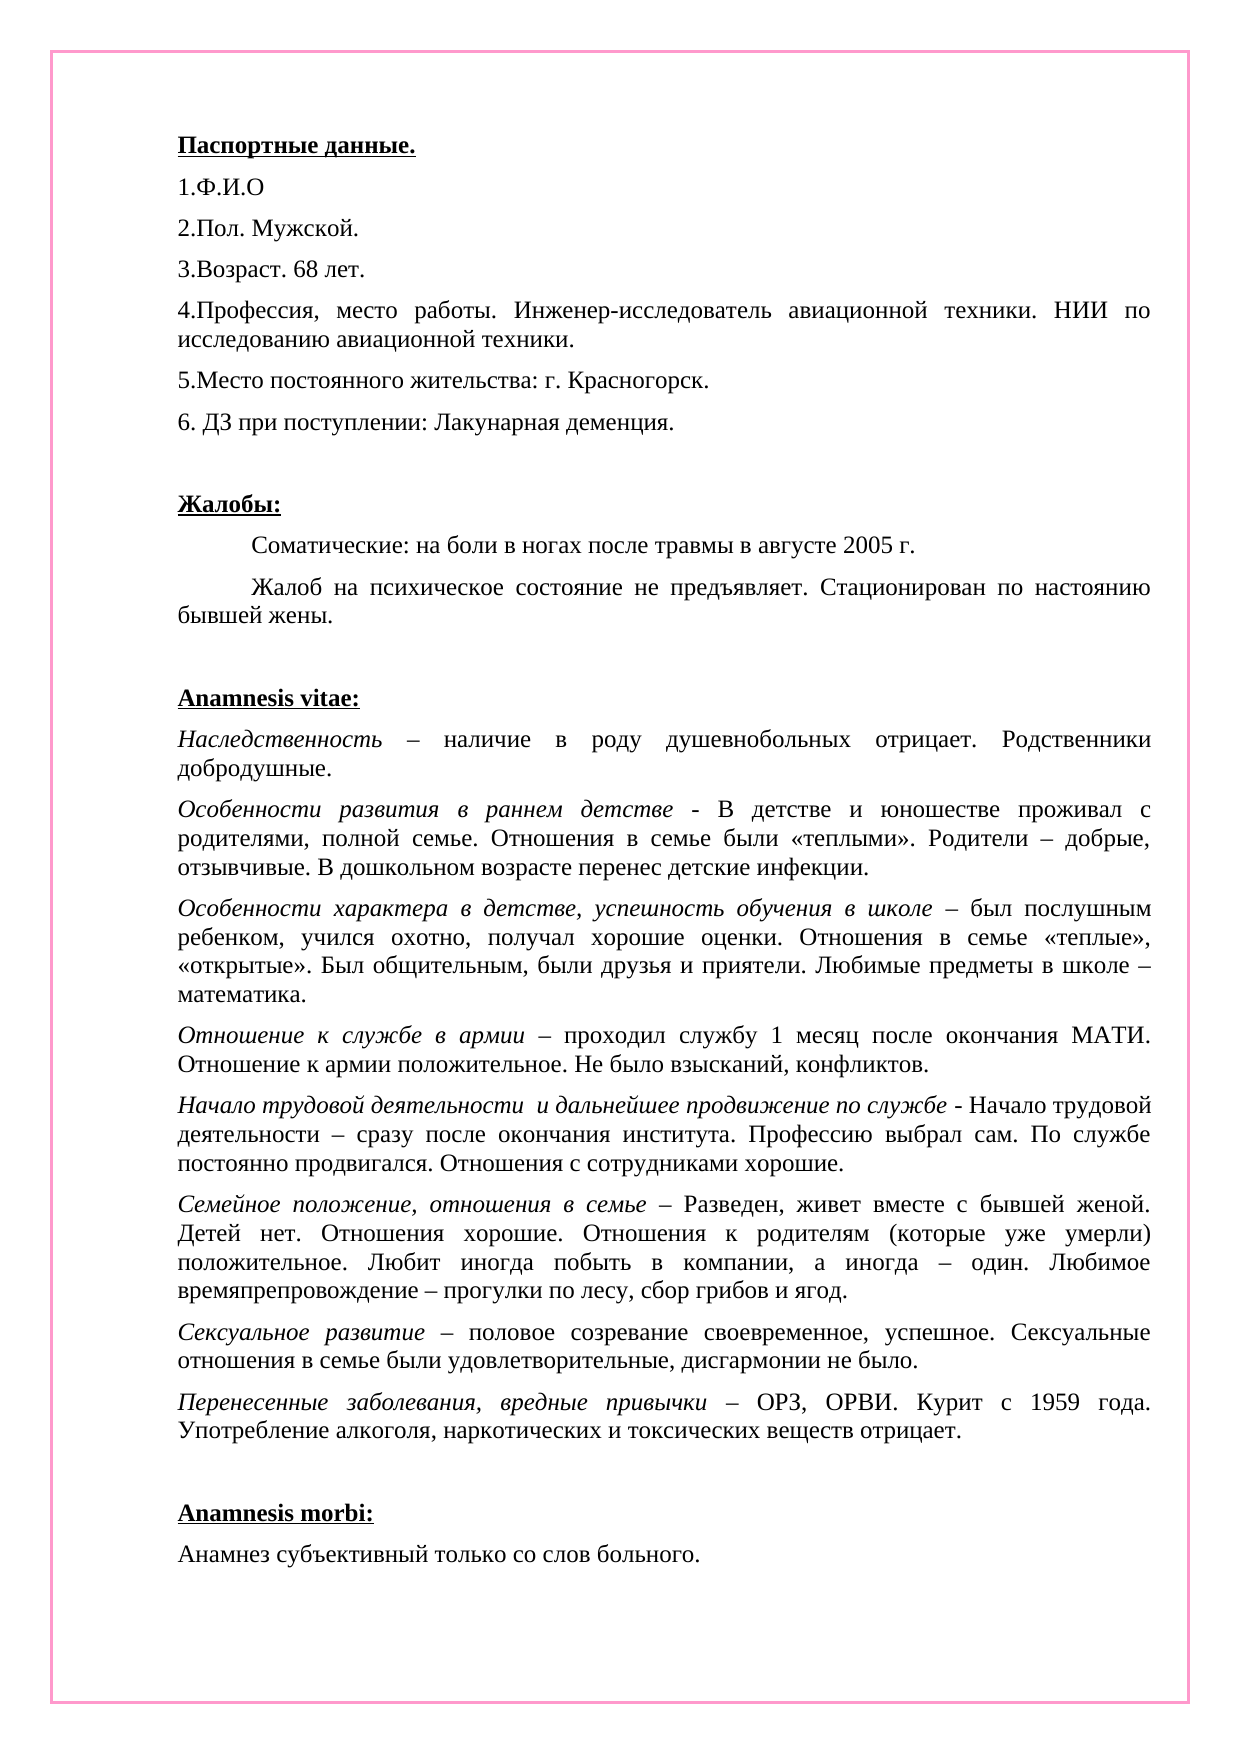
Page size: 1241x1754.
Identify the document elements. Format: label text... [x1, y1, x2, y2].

text 6. ДЗ при поступлении: Лакунарная деменция. [177, 407, 1152, 436]
text Особенности характера в детстве, успешность обучения в школе – был послушным ребенком, учился охотно, получал хорошие оценки. Отношения в семье «теплые», «открытые». Был общительным, были друзья и приятели. Любимые предметы в школе – математика. [177, 893, 1152, 1008]
text 5.Место постоянного жительства: г. Красногорск. [177, 366, 1152, 394]
text Anamnesis morbi: [177, 1498, 1152, 1527]
text Перенесенные заболевания, вредные привычки – ОРЗ, ОРВИ. Курит с 1959 года. Употребление алкоголя, наркотических и токсических веществ отрицает. [177, 1387, 1152, 1444]
text 4.Профессия, место работы. Инженер-исследователь авиационной техники. НИИ по исследованию авиационной техники. [177, 296, 1152, 353]
text Отношение к службе в армии – проходил службу 1 месяц после окончания МАТИ. Отношение к армии положительное. Не было взысканий, конфликтов. [177, 1021, 1152, 1078]
text Наследственность – наличие в роду душевнобольных отрицает. Родственники добродушные. [177, 724, 1152, 782]
text Особенности развития в раннем детстве - В детстве и юношестве проживал с родителями, полной семье. Отношения в семье были «теплыми». Родители – добрые, отзывчивые. В дошкольном возрасте перенес детские инфекции. [177, 794, 1152, 881]
text 1.Ф.И.О [177, 172, 1152, 201]
text Соматические: на боли в ногах после травмы в августе . [177, 531, 1152, 559]
text Анамнез субъективный только со слов больного. [177, 1539, 1152, 1568]
text Жалоб на психическое состояние не предъявляет. Стационирован по настоянию бывшей жены. [177, 572, 1152, 629]
text Anamnesis vitae: [177, 683, 1152, 712]
text Семейное положение, отношения в семье – Разведен, живет вместе с бывшей женой. Детей нет. Отношения хорошие. Отношения к родителям (которые уже умерли) положительное. Любит иногда побыть в компании, а иногда – один. Любимое времяпрепровождение – прогулки по лесу, сбор грибов и ягод. [177, 1189, 1152, 1304]
text Начало трудовой деятельности и дальнейшее продвижение по службе - Начало трудовой деятельности – сразу после окончания института. Профессию выбрал сам. По службе постоянно продвигался. Отношения с сотрудниками хорошие. [177, 1091, 1152, 1177]
text 3.Возраст. 68 лет. [177, 254, 1152, 283]
text Паспортные данные. [177, 131, 1152, 159]
text Жалобы: [177, 489, 1152, 518]
text Сексуальное развитие – половое созревание своевременное, успешное. Сексуальные отношения в семье были удовлетворительные, дисгармонии не было. [177, 1317, 1152, 1374]
text 2.Пол. Мужской. [177, 213, 1152, 242]
